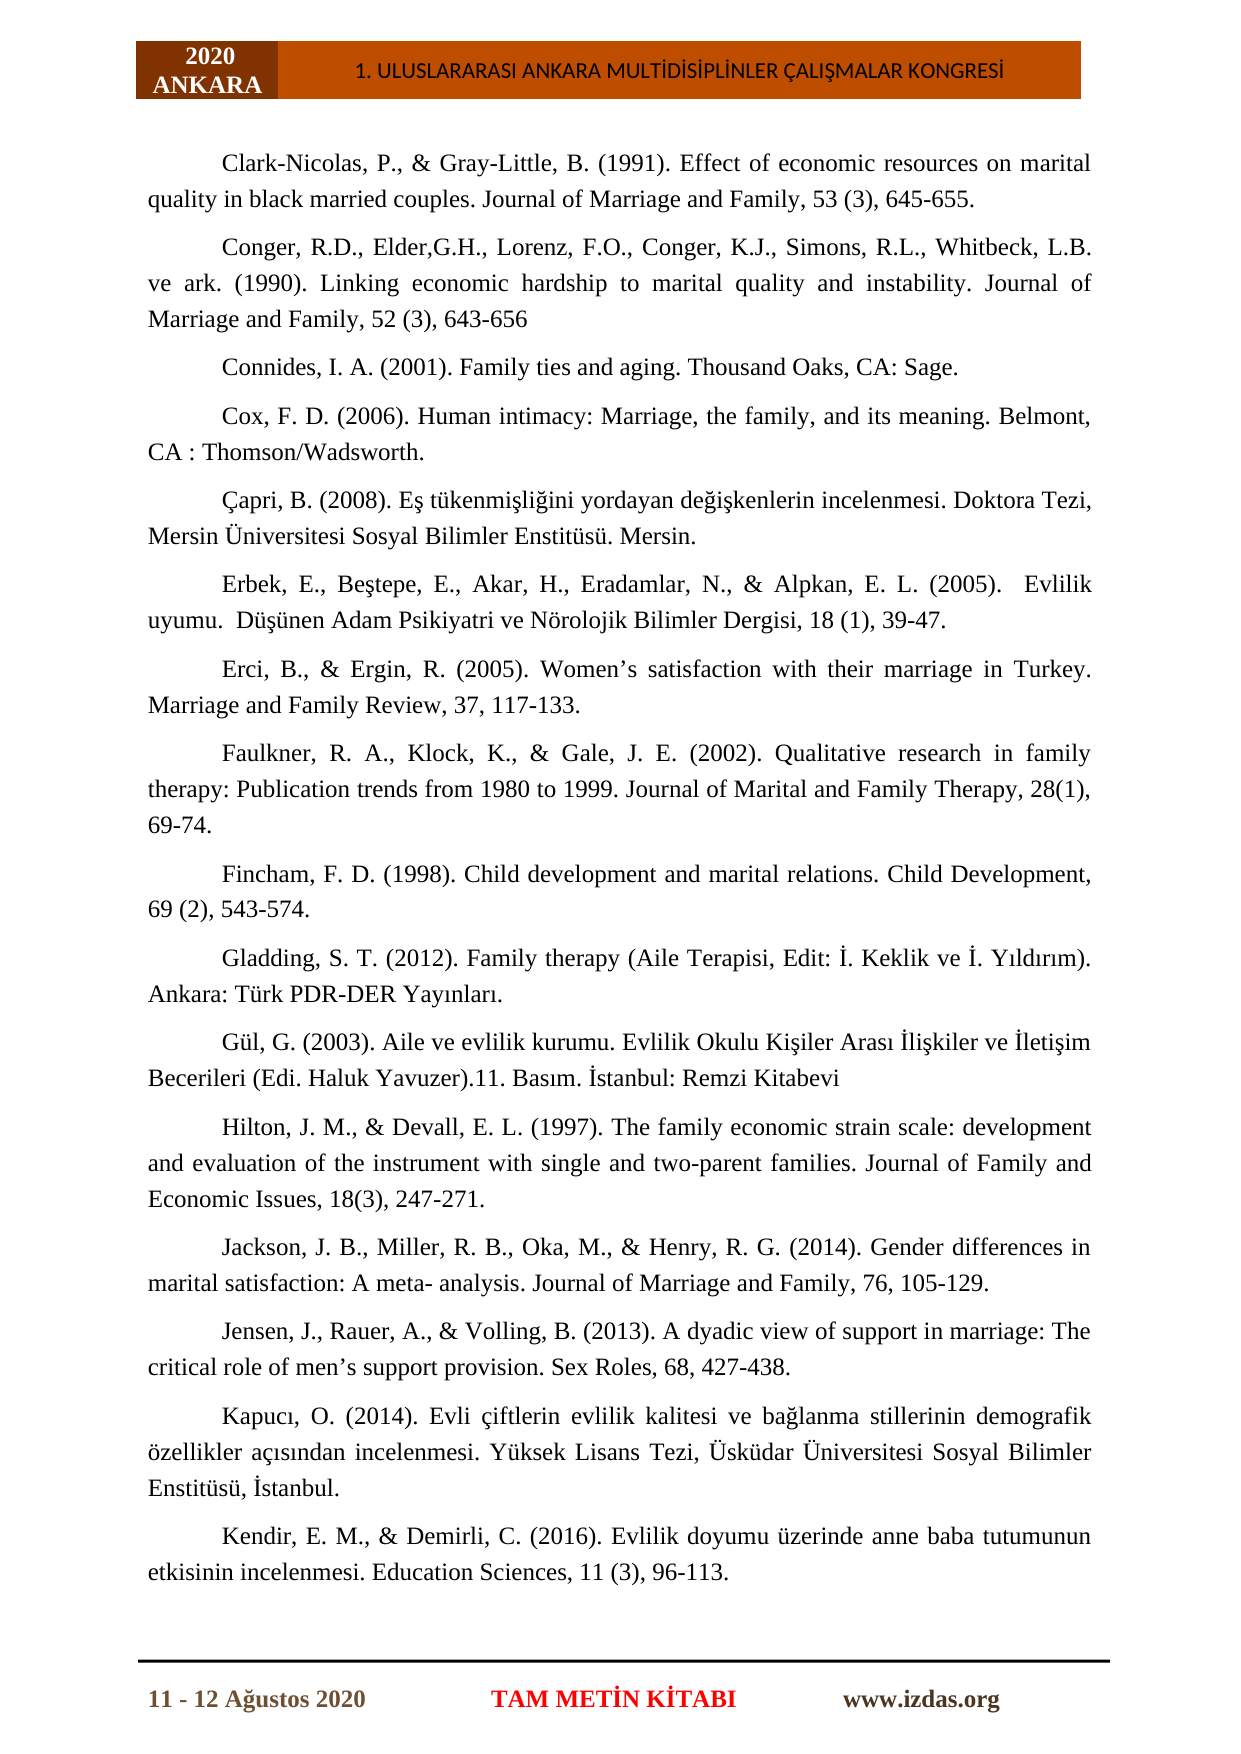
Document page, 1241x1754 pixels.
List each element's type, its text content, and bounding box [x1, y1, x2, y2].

text Jackson, J. B., Miller, R. B., Oka, M., & Henry, R. G. (2014). Gender differences in marital satisfaction: A meta- analysis. Journal of Marriage and Family, 76, 105-129. [148, 1232, 1092, 1297]
text Kendir, E. M., & Demirli, C. (2016). Evlilik doyumu üzerinde anne baba tutumunun etkisinin incelenmesi. Education Sciences, 11 (3), 96-113. [148, 1521, 1092, 1586]
text Hilton, J. M., & Devall, E. L. (1997). The family economic strain scale: development and evaluation of the instrument with single and two-parent families. Journal of Family and Economic Issues, 18(3), 247-271. [148, 1112, 1092, 1212]
text Clark-Nicolas, P., & Gray-Little, B. (1991). Effect of economic resources on marital quality in black married couples. Journal of Marriage and Family, 53 (3), 645-655. [148, 148, 1092, 212]
text Gül, G. (2003). Aile ve evlilik kurumu. Evlilik Okulu Kişiler Arası İlişkiler ve İletişim Becerileri (Edi. Haluk Yavuzer).11. Basım. İstanbul: Remzi Kitabevi [148, 1027, 1092, 1092]
text Erbek, E., Beştepe, E., Akar, H., Eradamlar, N., & Alpkan, E. L. (2005). Evlilik uyumu. Düşünen Adam Psikiyatri ve Nörolojik Bilimler Dergisi, 18 (1), 39-47. [148, 569, 1092, 634]
text Connides, I. A. (2001). Family ties and aging. Thousand Oaks, CA: Sage. [148, 352, 1092, 381]
text Faulkner, R. A., Klock, K., & Gale, J. E. (2002). Qualitative research in family therapy: Publication trends from 1980 to 1999. Journal of Marital and Family Therapy, 28(1), 69-74. [148, 738, 1092, 839]
text Çapri, B. (2008). Eş tükenmişliğini yordayan değişkenlerin incelenmesi. Doktora Tezi, Mersin Üniversitesi Sosyal Bilimler Enstitüsü. Mersin. [148, 485, 1092, 550]
text Cox, F. D. (2006). Human intimacy: Marriage, the family, and its meaning. Belmont, CA : Thomson/Wadsworth. [148, 401, 1092, 466]
text Conger, R.D., Elder,G.H., Lorenz, F.O., Conger, K.J., Simons, R.L., Whitbeck, L.B. ve ark. (1990). Linking economic hardship to marital quality and instability. Journal of Marriage and Family, 52 (3), 643-656 [148, 232, 1092, 333]
text Jensen, J., Rauer, A., & Volling, B. (2013). A dyadic view of support in marriage: The critical role of men’s support provision. Sex Roles, 68, 427-438. [148, 1316, 1092, 1381]
text Gladding, S. T. (2012). Family therapy (Aile Terapisi, Edit: İ. Keklik ve İ. Yıldırım). Ankara: Türk PDR-DER Yayınları. [148, 943, 1092, 1008]
text Kapucı, O. (2014). Evli çiftlerin evlilik kalitesi ve bağlanma stillerinin demografik özellikler açısından incelenmesi. Yüksek Lisans Tezi, Üsküdar Üniversitesi Sosyal Bilimler Enstitüsü, İstanbul. [148, 1401, 1092, 1501]
text Erci, B., & Ergin, R. (2005). Women’s satisfaction with their marriage in Turkey. Marriage and Family Review, 37, 117-133. [148, 654, 1092, 719]
text Fincham, F. D. (1998). Child development and marital relations. Child Development, 69 (2), 543-574. [148, 859, 1092, 923]
